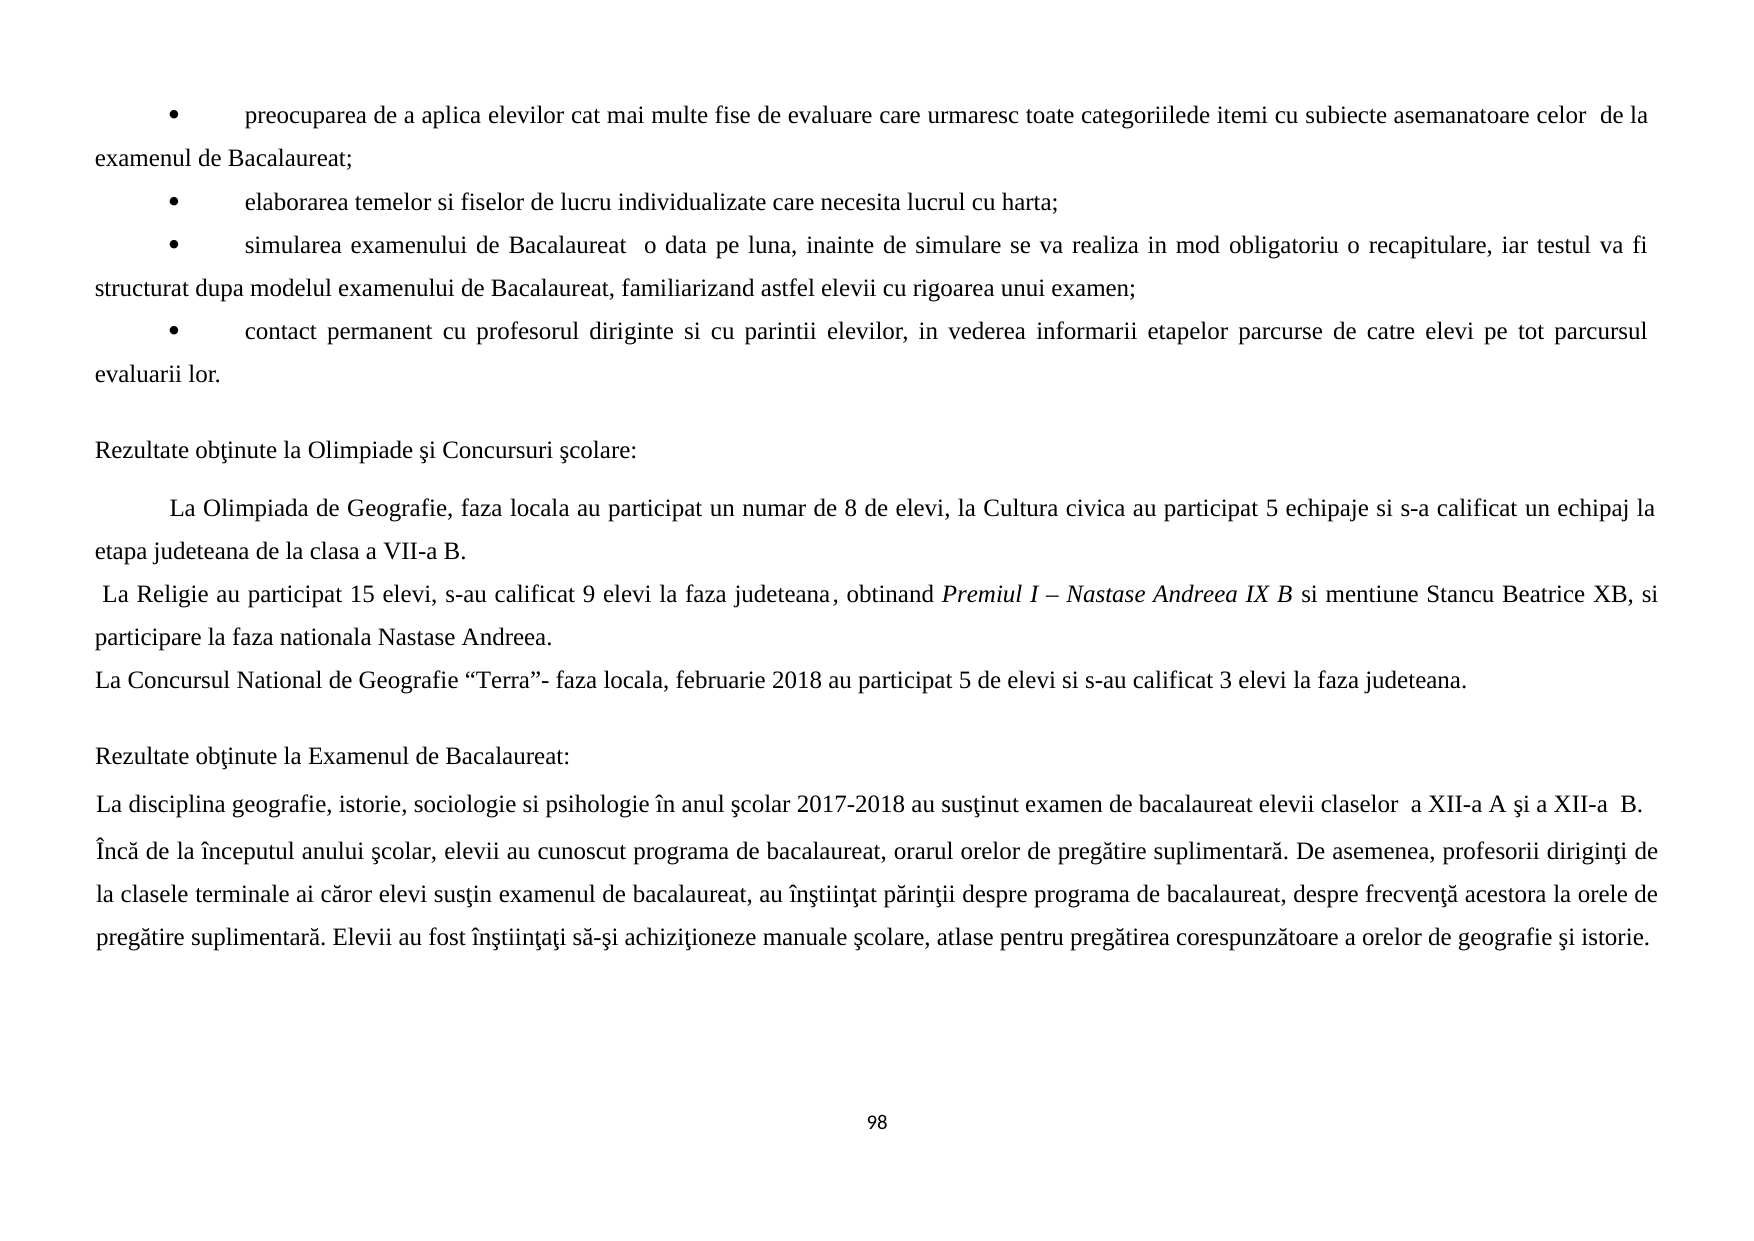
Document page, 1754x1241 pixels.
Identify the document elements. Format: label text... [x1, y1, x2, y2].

list simularea examenului de Bacalaureat o data pe luna, inainte de simulare se va realiza in mod obligatoriu o recapitulare, iar testul va fi structurat dupa modelul examenului de Bacalaureat, familiarizand astfel elevii cu rigoarea unui examen; [94, 230, 1650, 302]
list preocuparea de a aplica elevilor cat mai multe fise de evaluare care urmaresc toate categoriilede itemi cu subiecte asemanatoare celor de la examenul de Bacalaureat; [94, 100, 1650, 172]
text Rezultate obţinute la Olimpiade şi Concursuri şcolare: [94, 435, 1659, 464]
text La Concursul National de Geografie “Terra”- faza locala, februarie 2018 au participat 5 de elevi si s-au calificat 3 elevi la faza judeteana. [95, 665, 1659, 694]
text Încă de la începutul anului şcolar, elevii au cunoscut programa de bacalaureat, orarul orelor de pregătire suplimentară. De asemenea, profesorii diriginţi de la clasele terminale ai căror elevi susţin examenul de bacalaureat, au înştiinţat părinţii despre programa de bacalaureat, despre frecvenţă acestora la orele de pregătire suplimentară. Elevii au fost înştiinţaţi să-şi achiziţioneze manuale şcolare, atlase pentru pregătirea corespunzătoare a orelor de geografie şi istorie. [95, 836, 1659, 951]
list elaborarea temelor si fiselor de lucru individualizate care necesita lucrul cu harta; [94, 187, 1650, 215]
text Rezultate obţinute la Examenul de Bacalaureat: [95, 741, 1659, 770]
text La Olimpiada de Geografie, faza locala au participat un numar de 8 de elevi, la Cultura civica au participat 5 echipaje si s-a calificat un echipaj la etapa judeteana de la clasa a VII-a B. [94, 493, 1659, 565]
list contact permanent cu profesorul diriginte si cu parintii elevilor, in vederea informarii etapelor parcurse de catre elevi pe tot parcursul evaluarii lor. [94, 316, 1650, 388]
text La disciplina geografie, istorie, sociologie si psihologie în anul şcolar 2017-2018 au susţinut examen de bacalaureat elevii claselor a XII-a A şi a XII-a B. [95, 789, 1659, 818]
text La Religie au participat 15 elevi, s-au calificat 9 elevi la faza judeteana, obtinand Premiul I – Nastase Andreea IX B si mentiune Stancu Beatrice XB, si participare la faza nationala Nastase Andreea. [94, 579, 1659, 651]
